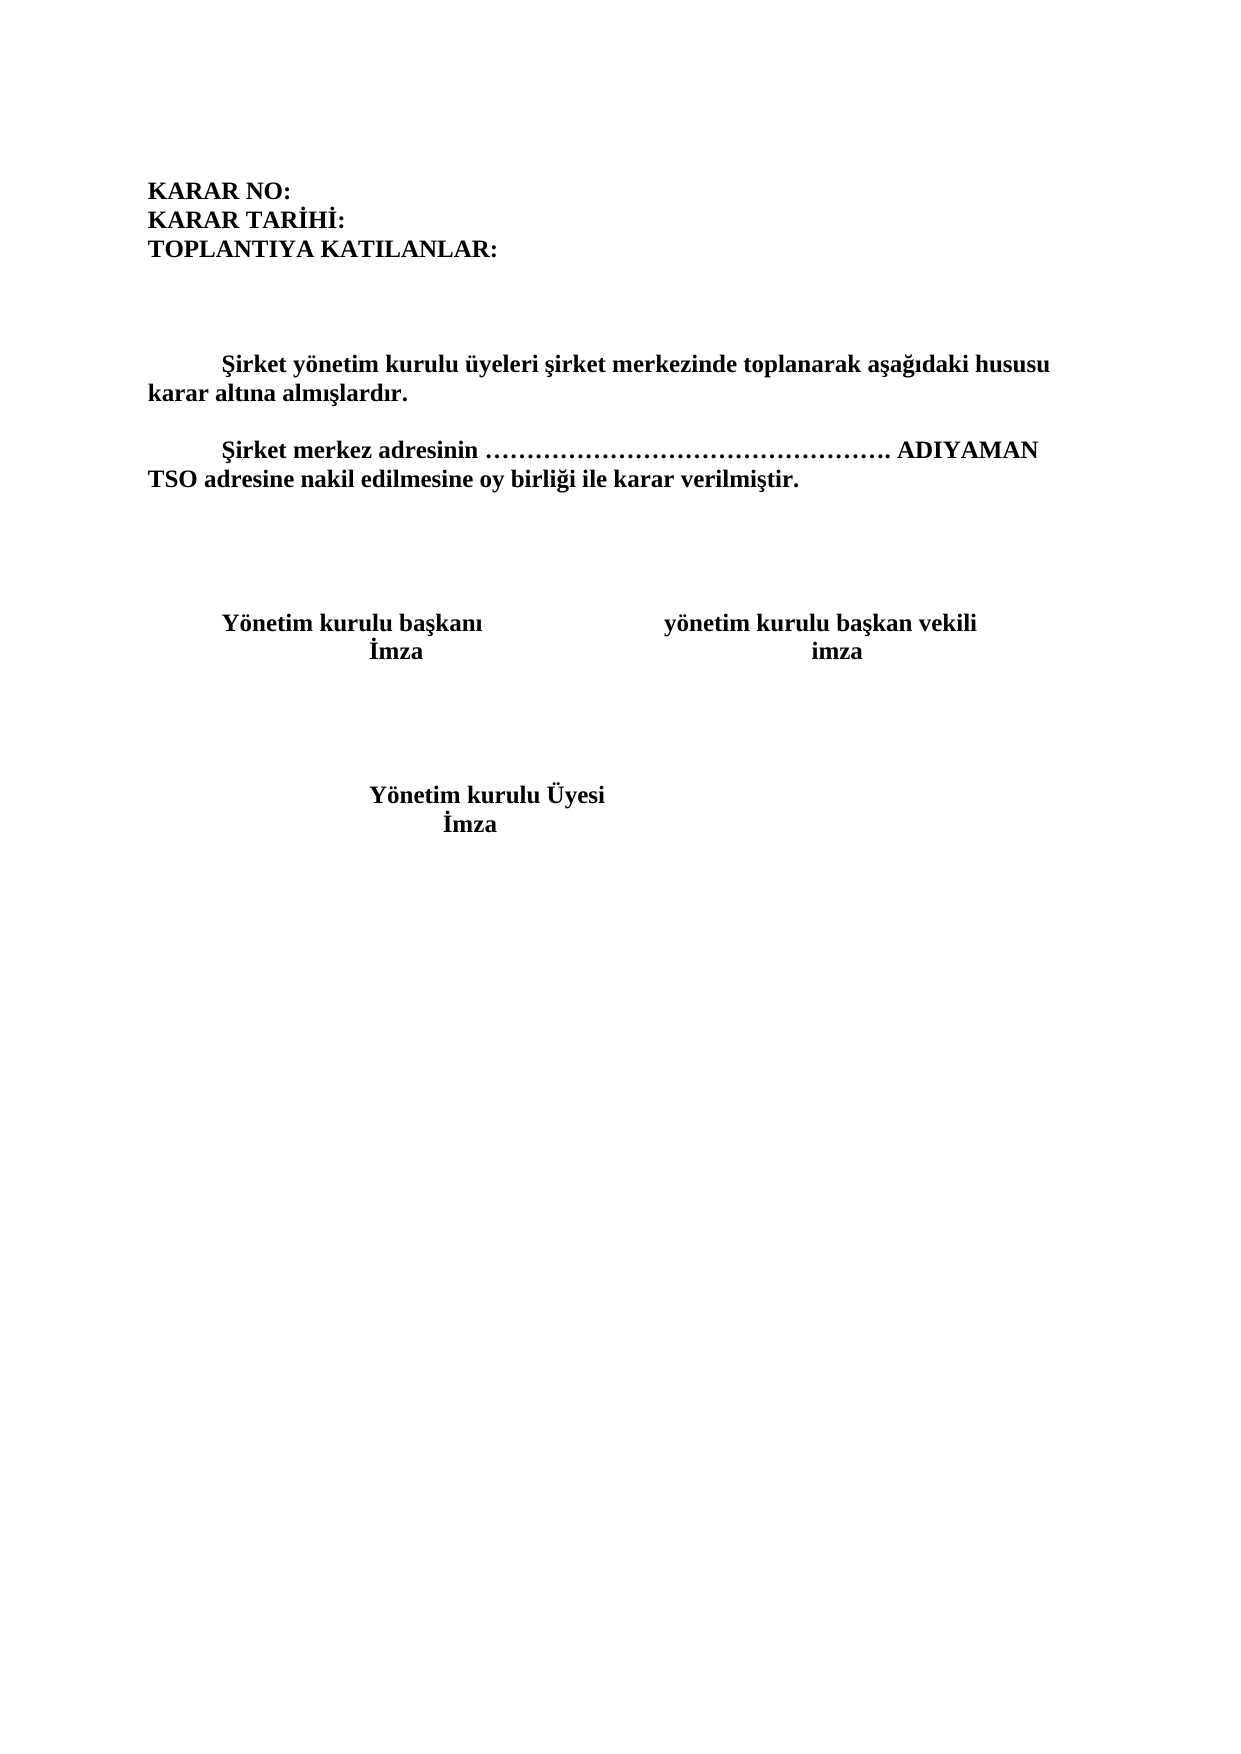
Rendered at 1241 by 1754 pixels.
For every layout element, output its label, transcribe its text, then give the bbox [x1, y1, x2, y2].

text Yönetim kurulu Üyesi [295, 780, 1093, 809]
title İmza [443, 809, 1093, 838]
text TOPLANTIYA KATILANLAR: [148, 234, 1093, 263]
text KARAR TARİHİ: [148, 205, 1093, 234]
text KARAR NO: [148, 176, 1093, 205]
text Şirket yönetim kurulu üyeleri şirket merkezinde toplanarak aşağıdaki hususu karar altına almışlardır. [148, 349, 1093, 406]
text İmza imza [148, 636, 1093, 694]
text Şirket merkez adresinin …………………………………………. ADIYAMAN TSO adresine nakil edilmesine oy birliği ile karar verilmiştir. [148, 435, 1093, 493]
text Yönetim kurulu başkanı yönetim kurulu başkan vekili [148, 608, 1093, 636]
